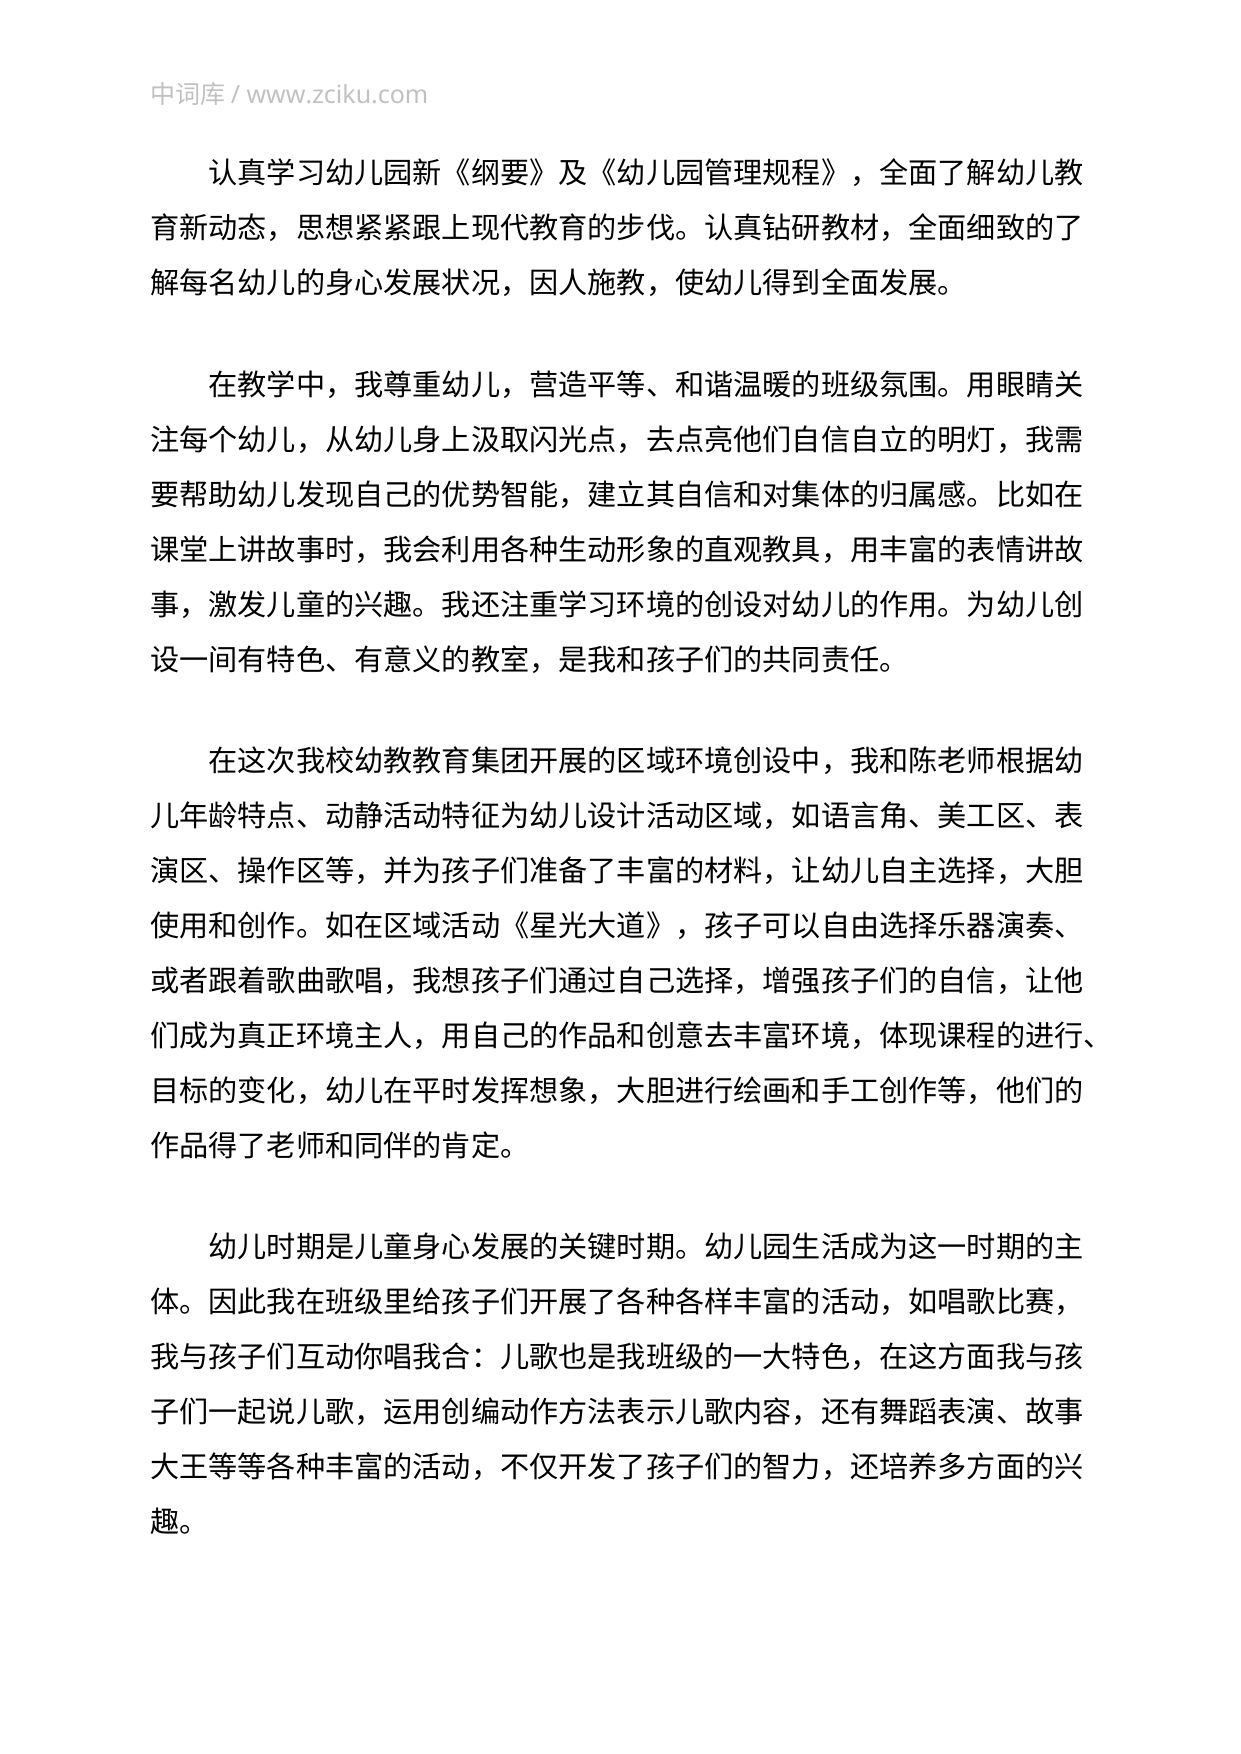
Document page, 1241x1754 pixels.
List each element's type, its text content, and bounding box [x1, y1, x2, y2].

text 在这次我校幼教教育集团开展的区域环境创设中，我和陈老师根据幼儿年龄特点、动静活动特征为幼儿设计活动区域，如语言角、美工区、表演区、操作区等，并为孩子们准备了丰富的材料，让幼儿自主选择，大胆使用和创作。如在区域活动《星光大道》，孩子可以自由选择乐器演奏、或者跟着歌曲歌唱，我想孩子们通过自己选择，增强孩子们的自信，让他们成为真正环境主人，用自己的作品和创意去丰富环境，体现课程的进行、目标的变化，幼儿在平时发挥想象，大胆进行绘画和手工创作等，他们的作品得了老师和同伴的肯定。 [150, 738, 1090, 1164]
text 认真学习幼儿园新《纲要》及《幼儿园管理规程》，全面了解幼儿教育新动态，思想紧紧跟上现代教育的步伐。认真钻研教材，全面细致的了解每名幼儿的身心发展状况，因人施教，使幼儿得到全面发展。 [150, 150, 1090, 302]
text 幼儿时期是儿童身心发展的关键时期。幼儿园生活成为这一时期的主体。因此我在班级里给孩子们开展了各种各样丰富的活动，如唱歌比赛，我与孩子们互动你唱我合：儿歌也是我班级的一大特色，在这方面我与孩子们一起说儿歌，运用创编动作方法表示儿歌内容，还有舞蹈表演、故事大王等等各种丰富的活动，不仅开发了孩子们的智力，还培养多方面的兴趣。 [150, 1224, 1090, 1541]
text 在教学中，我尊重幼儿，营造平等、和谐温暖的班级氛围。用眼睛关注每个幼儿，从幼儿身上汲取闪光点，去点亮他们自信自立的明灯，我需要帮助幼儿发现自己的优势智能，建立其自信和对集体的归属感。比如在课堂上讲故事时，我会利用各种生动形象的直观教具，用丰富的表情讲故事，激发儿童的兴趣。我还注重学习环境的创设对幼儿的作用。为幼儿创设一间有特色、有意义的教室，是我和孩子们的共同责任。 [150, 362, 1090, 678]
